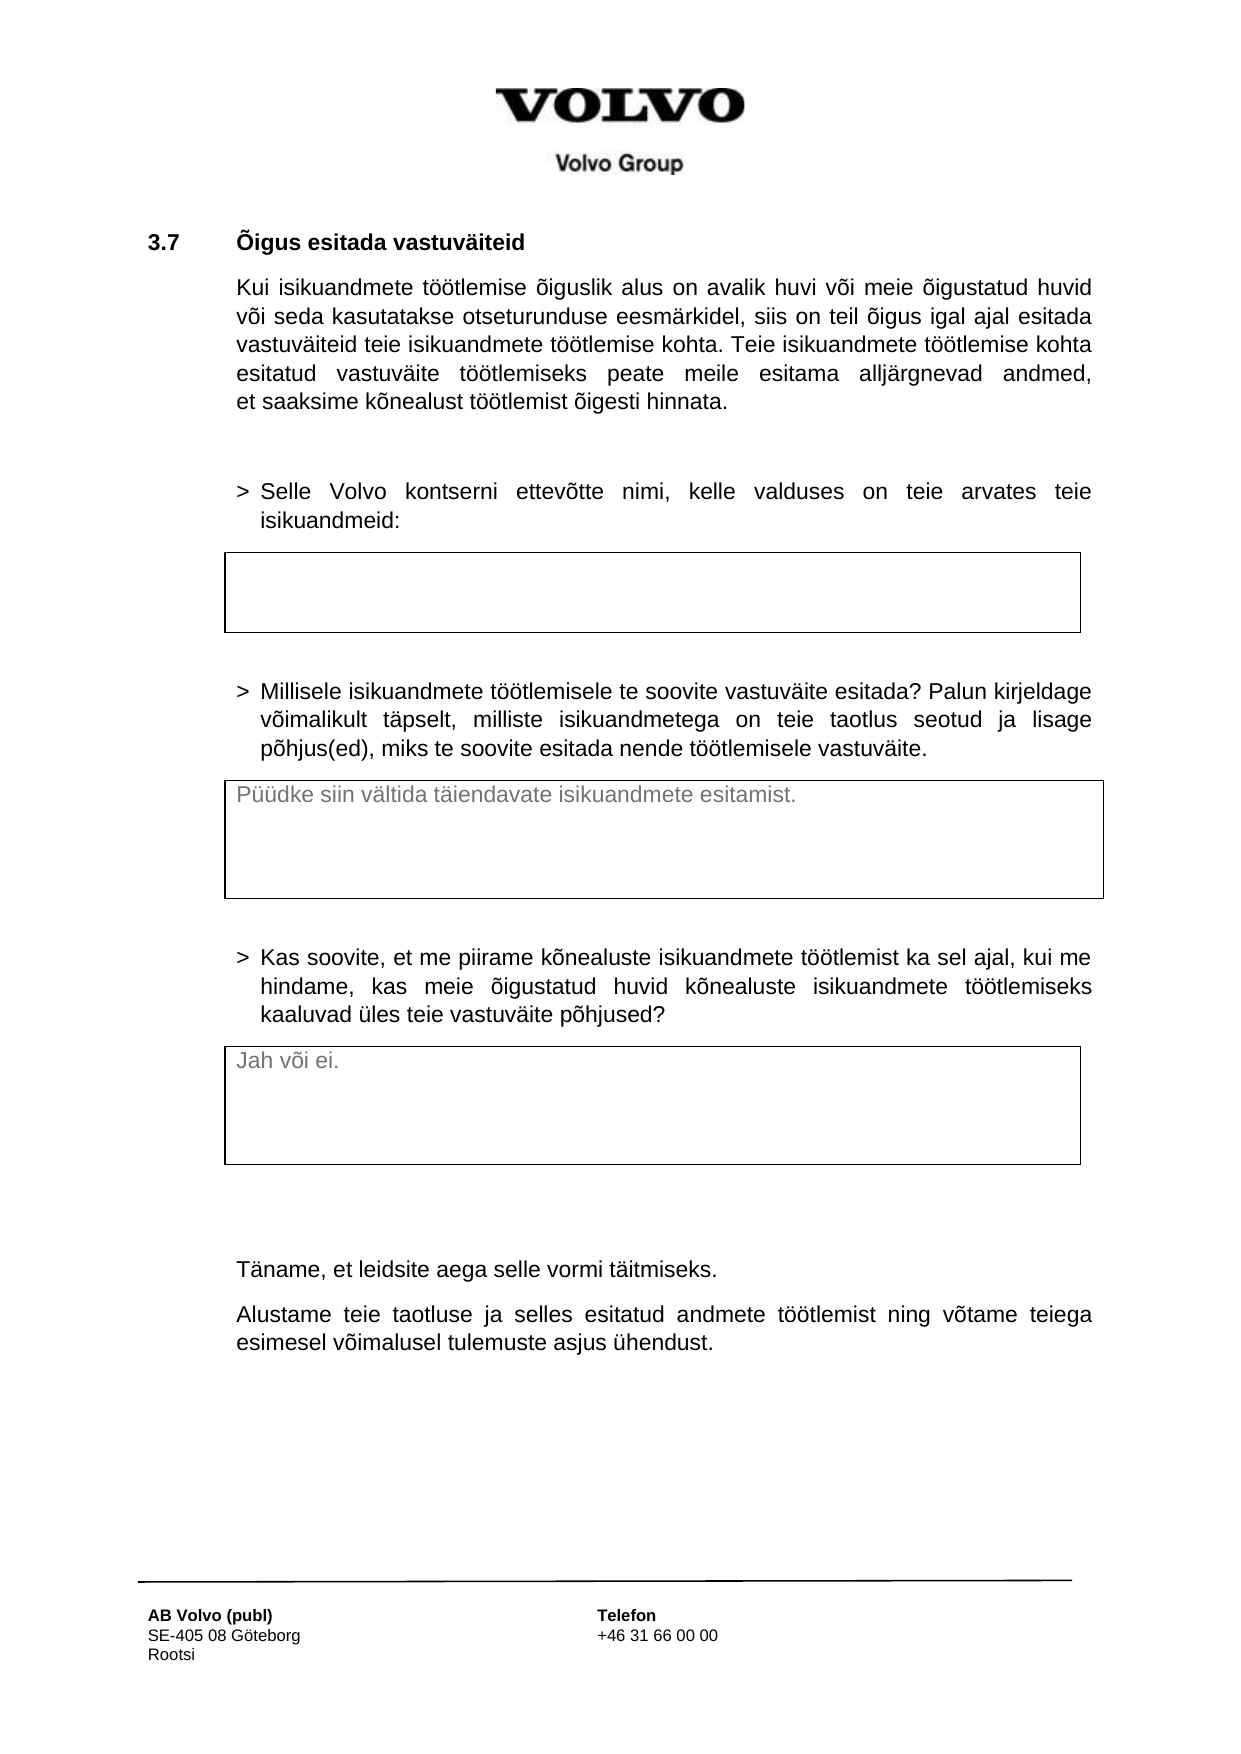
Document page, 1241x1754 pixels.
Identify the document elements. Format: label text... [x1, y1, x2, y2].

table_header Püüdke siin vältida täiendavate isikuandmete esitamist. [226, 781, 1103, 898]
text > Selle Volvo kontserni ettevõtte nimi, kelle valduses on teie arvates teie isikuandmeid: [236, 478, 1093, 533]
table_header [226, 553, 1080, 632]
picture [495, 88, 745, 175]
subtitle Õigus esitada vastuväiteid [148, 229, 1093, 256]
text Kui isikuandmete töötlemise õiguslik alus on avalik huvi või meie õigustatud huvid või seda kasutatakse otseturunduse eesmärkidel, siis on teil õigus igal ajal esitada vastuväiteid teie isikuandmete töötlemise kohta. Teie isikuandmete töötlemise kohta esitatud vastuväite töötlemiseks peate meile esitama alljärgnevad andmed, et saaksime kõnealust töötlemist õigesti hinnata. [236, 274, 1093, 414]
text > Kas soovite, et me piirame kõnealuste isikuandmete töötlemist ka sel ajal, kui me hindame, kas meie õigustatud huvid kõnealuste isikuandmete töötlemiseks kaaluvad üles teie vastuväite põhjused? [236, 944, 1093, 1027]
table_header Jah või ei. [226, 1047, 1080, 1164]
text Alustame teie taotluse ja selles esitatud andmete töötlemist ning võtame teiega esimesel võimalusel tulemuste asjus ühendust. [236, 1301, 1093, 1356]
text > Millisele isikuandmete töötlemisele te soovite vastuväite esitada? Palun kirjeldage võimalikult täpselt, milliste isikuandmetega on teie taotlus seotud ja lisage põhjus(ed), miks te soovite esitada nende töötlemisele vastuväite. [236, 678, 1093, 761]
text Täname, et leidsite aega selle vormi täitmiseks. [236, 1256, 1093, 1282]
